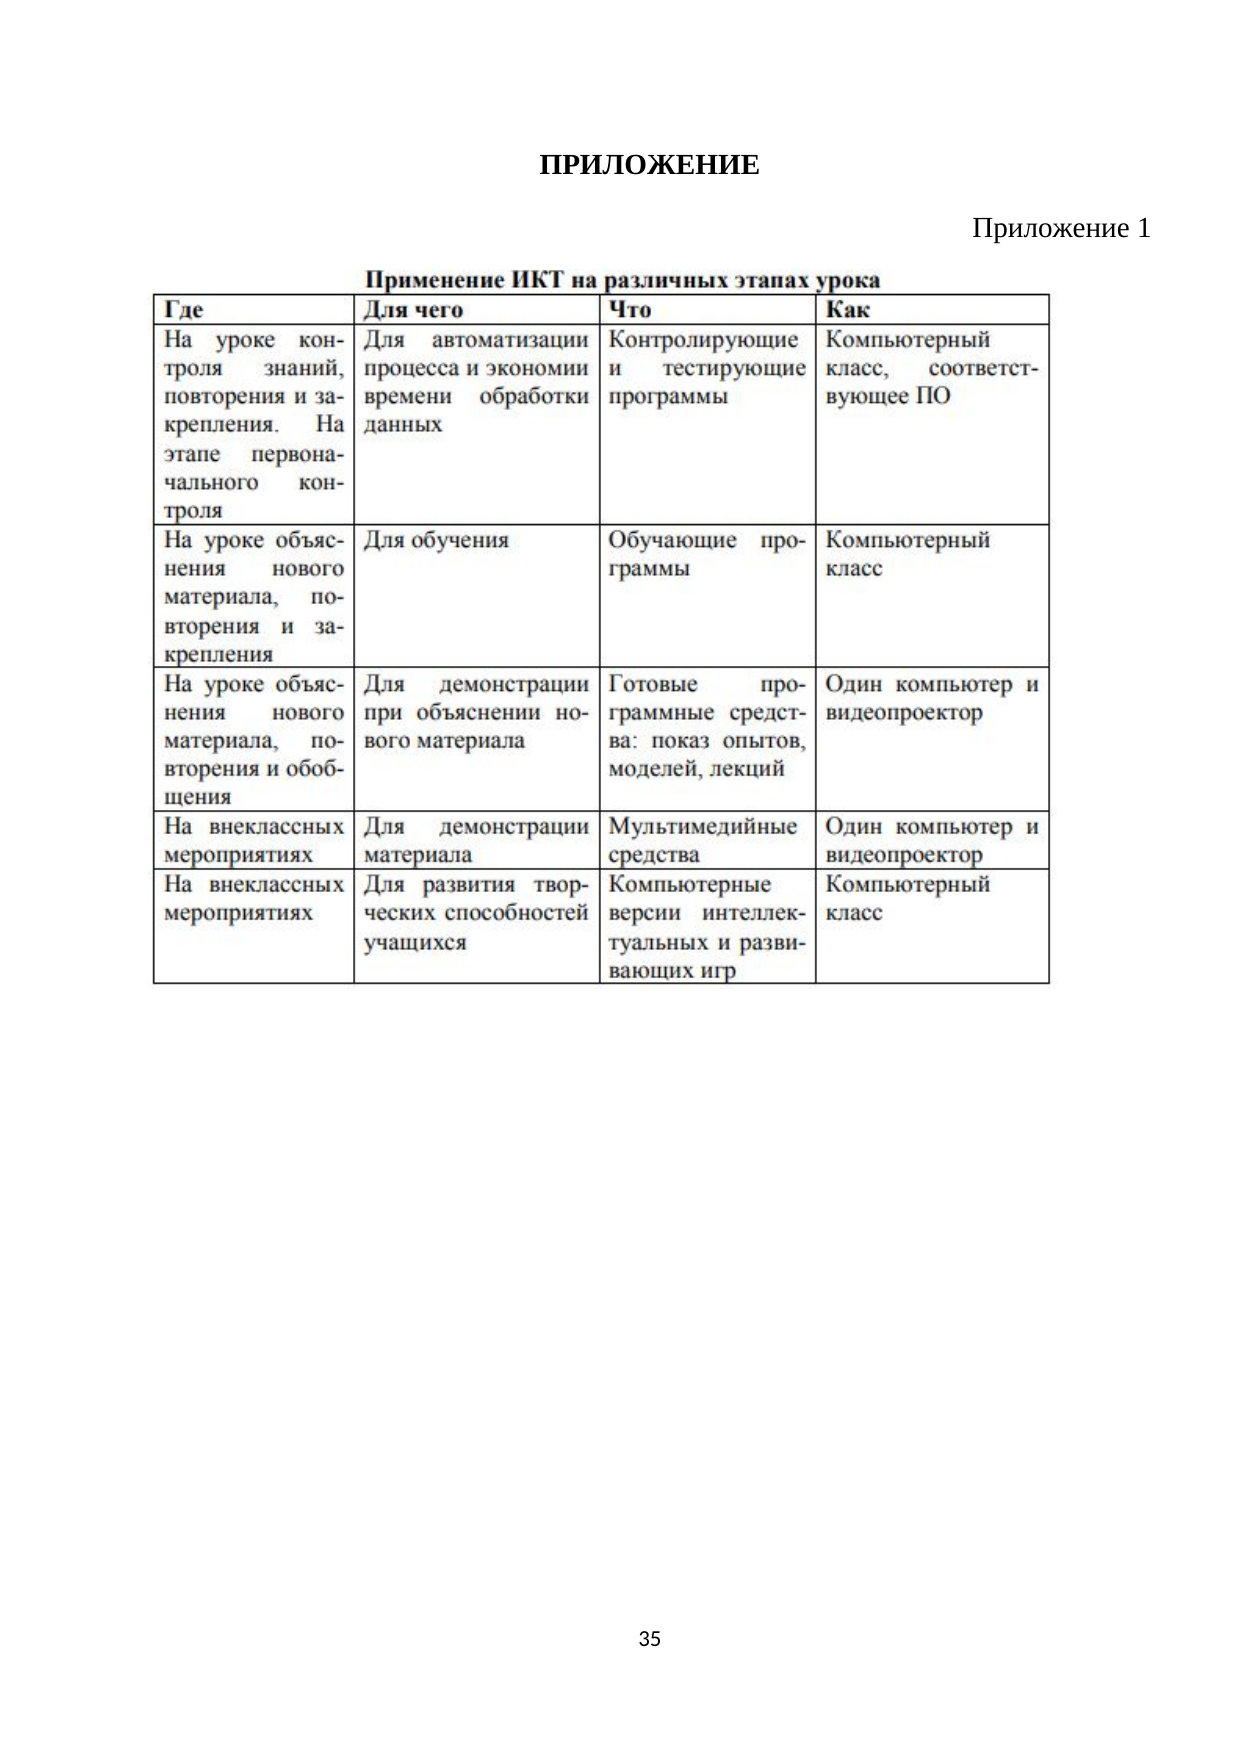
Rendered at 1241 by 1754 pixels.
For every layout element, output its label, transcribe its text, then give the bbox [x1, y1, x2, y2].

subtitle ПРИЛОЖЕНИЕ [148, 147, 1152, 181]
picture [147, 269, 1058, 989]
text Приложение 1 [148, 210, 1152, 243]
